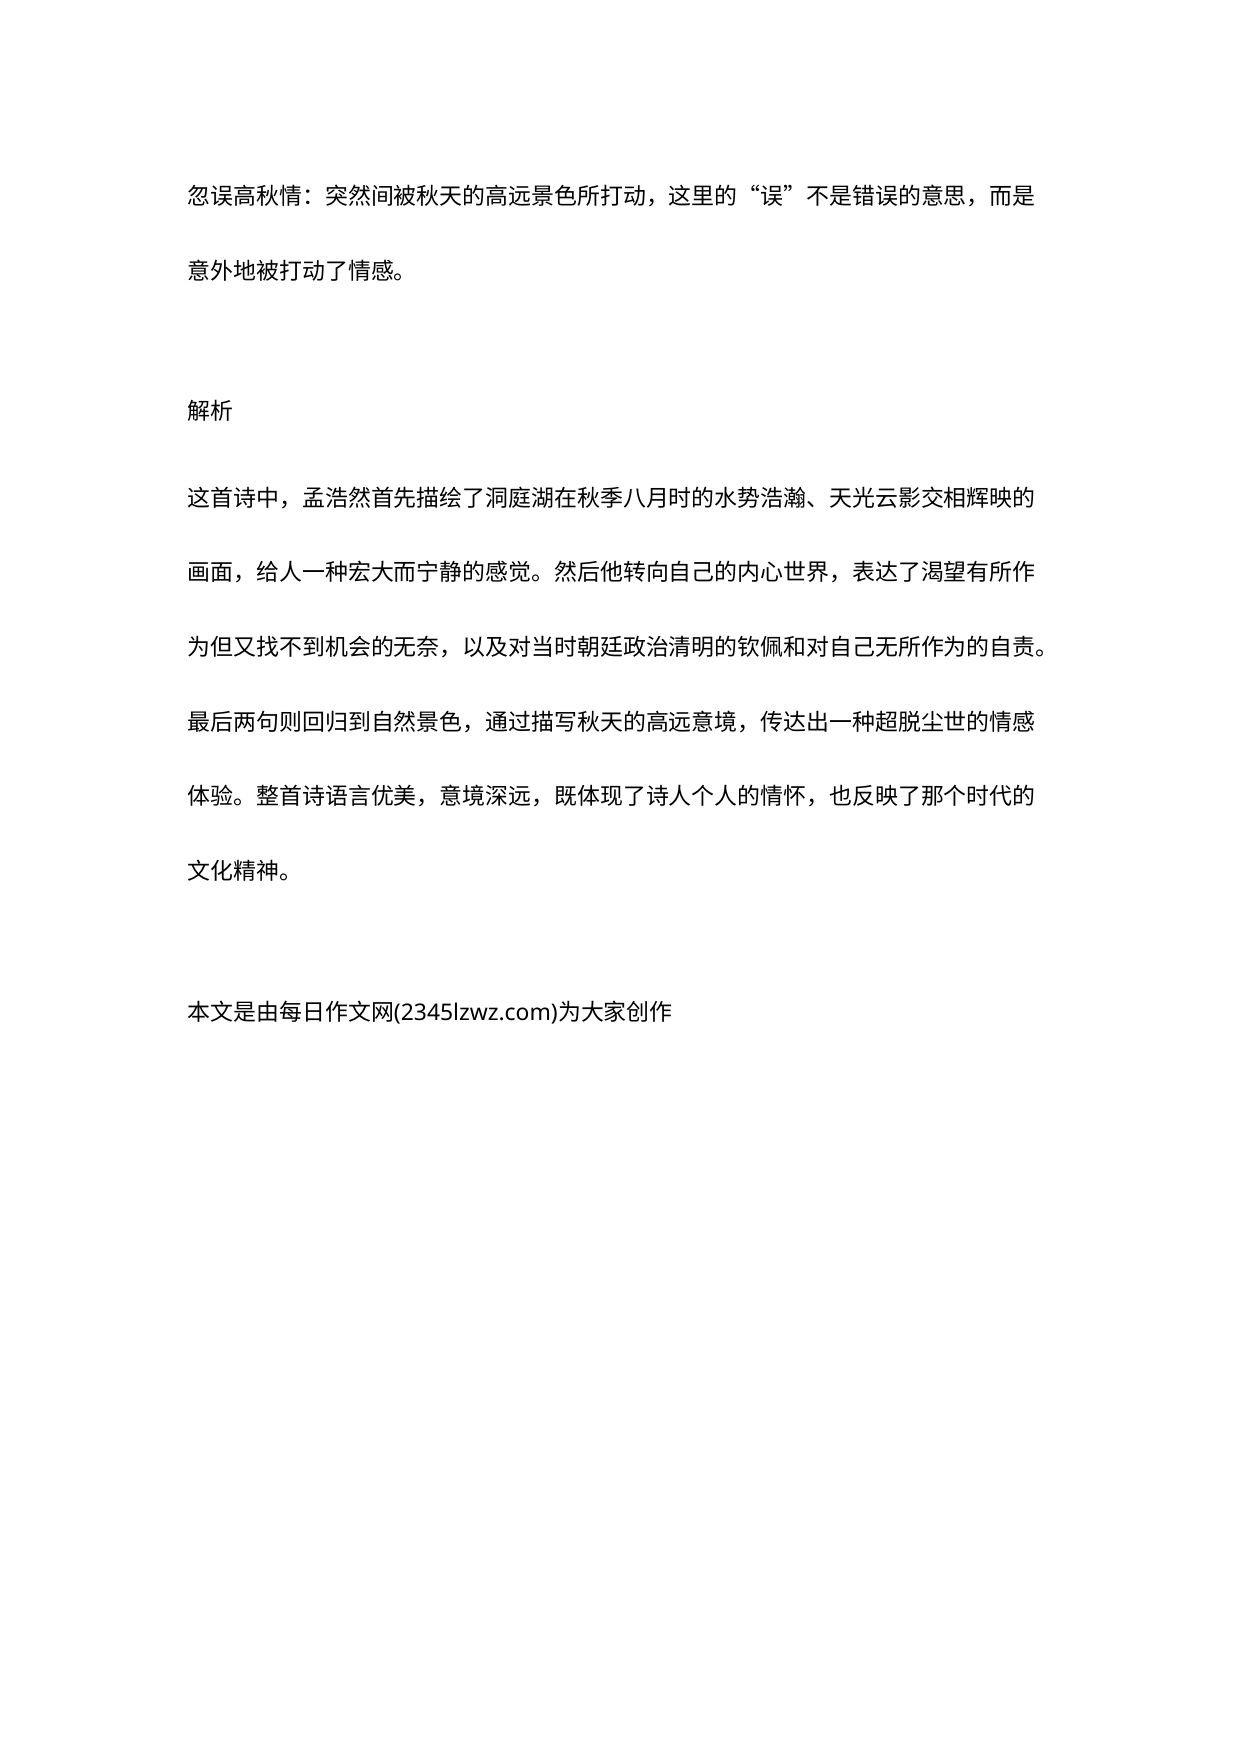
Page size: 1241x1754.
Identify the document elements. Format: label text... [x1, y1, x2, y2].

text 忽误高秋情：突然间被秋天的高远景色所打动，这里的“误”不是错误的意思，而是意外地被打动了情感。 [187, 162, 1053, 302]
text 解析 [187, 377, 1053, 442]
text 本文是由每日作文网(2345lzwz.com)为大家创作 [187, 977, 1053, 1042]
text 这首诗中，孟浩然首先描绘了洞庭湖在秋季八月时的水势浩瀚、天光云影交相辉映的画面，给人一种宏大而宁静的感觉。然后他转向自己的内心世界，表达了渴望有所作为但又找不到机会的无奈，以及对当时朝廷政治清明的钦佩和对自己无所作为的自责。最后两句则回归到自然景色，通过描写秋天的高远意境，传达出一种超脱尘世的情感体验。整首诗语言优美，意境深远，既体现了诗人个人的情怀，也反映了那个时代的文化精神。 [187, 464, 1053, 902]
